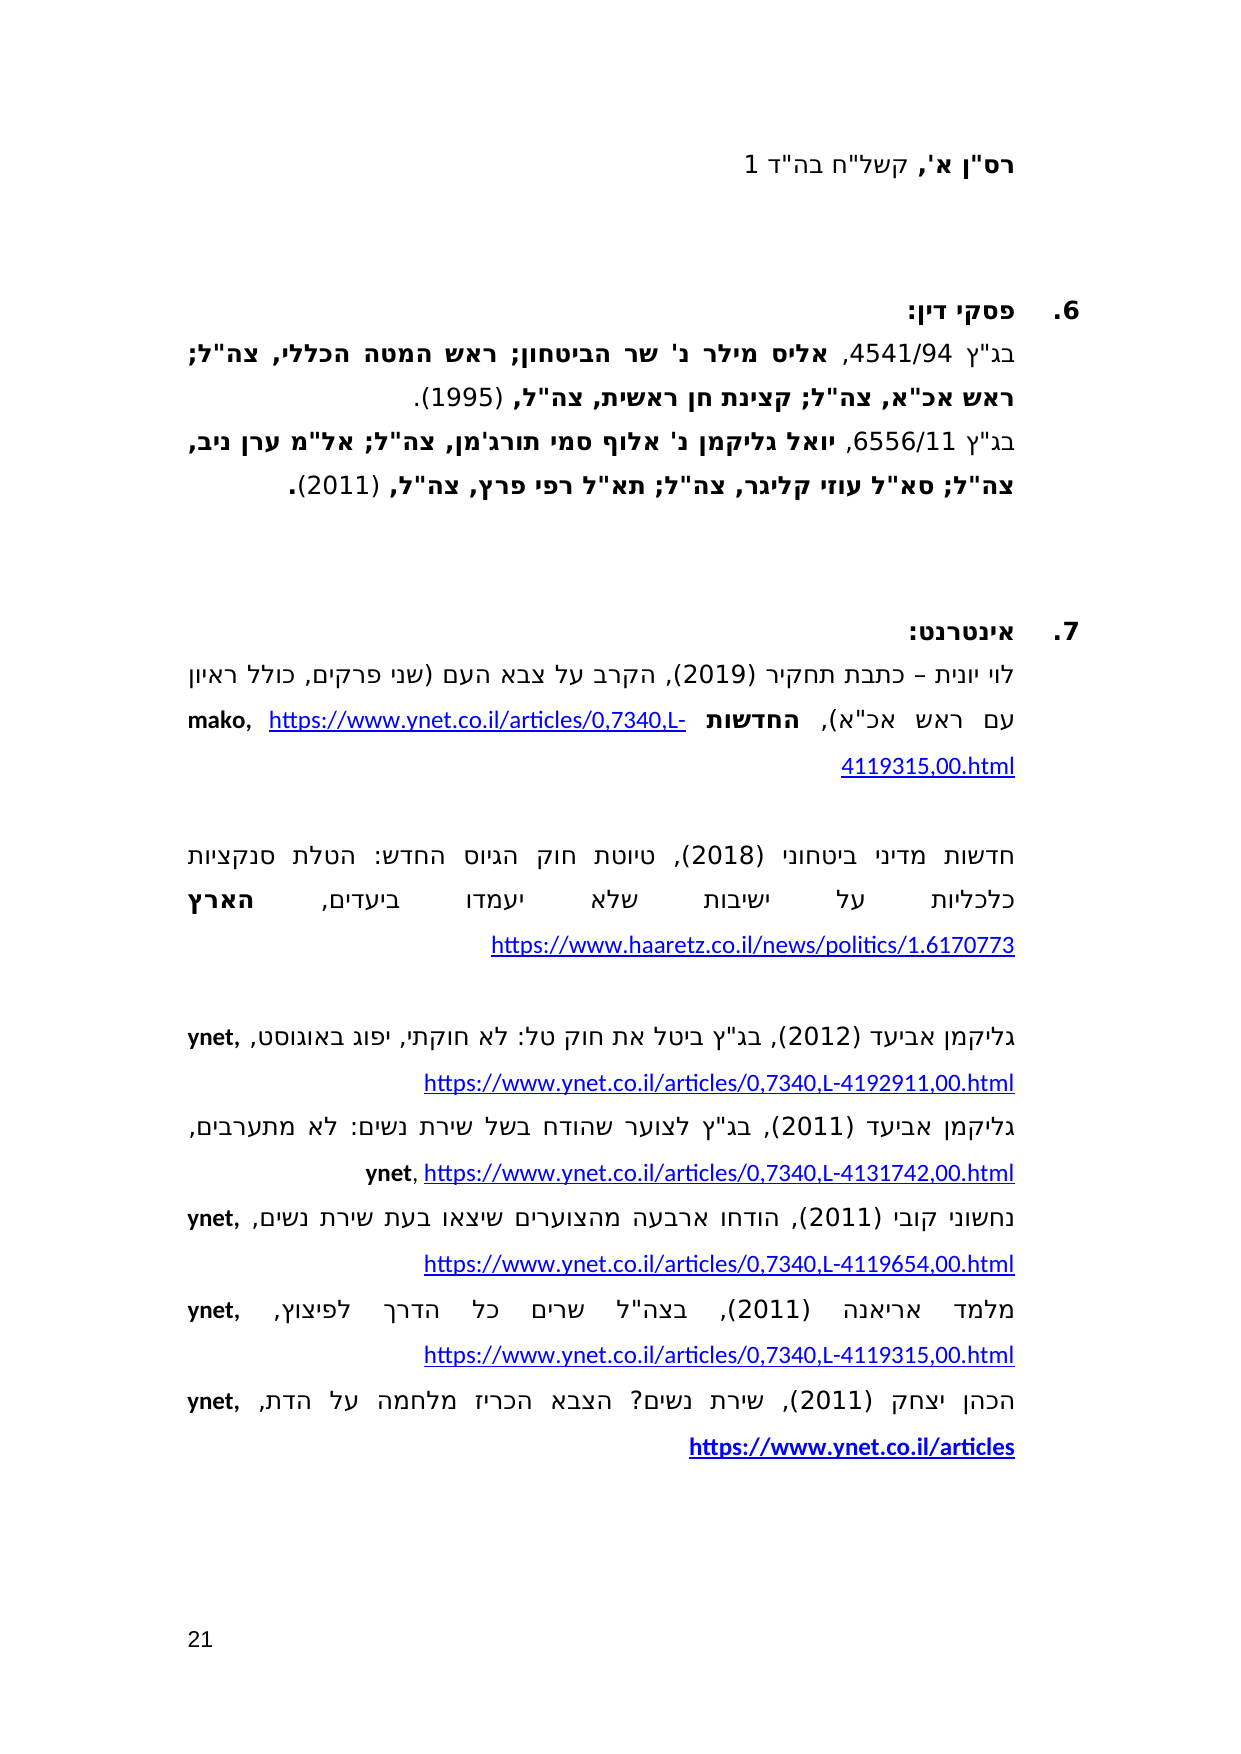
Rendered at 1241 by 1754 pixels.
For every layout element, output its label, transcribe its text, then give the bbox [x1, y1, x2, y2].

list גליקמן אביעד (2012), בג"ץ ביטל את חוק טל: לא חוקתי, יפוג באוגוסט, ynet, https://www.ynet.co.il/articles/0,7340,L-4192911,00.html [187, 1021, 1015, 1097]
list פסקי דין: [187, 296, 1053, 325]
list בג"ץ 4541/94, אליס מילר נ' שר הביטחון; ראש המטה הכללי, צה"ל; ראש אכ"א, צה"ל; קצינת חן ראשית, צה"ל, (1995). [187, 339, 1015, 412]
list הכהן יצחק (2011), שירת נשים? הצבא הכריז מלחמה על הדת, ynet, https://www.ynet.co.il/articles [187, 1385, 1015, 1462]
list לוי יונית – כתבת תחקיר (2019), הקרב על צבא העם (שני פרקים, כולל ראיון עם ראש אכ"א), החדשות mako, https://www.ynet.co.il/articles/0,7340,L-4119315,00.html [187, 660, 1015, 780]
list חדשות מדיני ביטחוני (2018), טיוטת חוק הגיוס החדש: הטלת סנקציות כלכליות על ישיבות שלא יעמדו ביעדים, הארץ https://www.haaretz.co.il/news/politics/1.6170773 [187, 841, 1015, 960]
list רס"ן א', קשל"ח בה"ד 1 [187, 150, 1015, 179]
list מלמד אריאנה (2011), בצה"ל שרים כל הדרך לפיצוץ, ynet, https://www.ynet.co.il/articles/0,7340,L-4119315,00.html [187, 1294, 1015, 1370]
list גליקמן אביעד (2011), בג"ץ לצוער שהודח בשל שירת נשים: לא מתערבים, ynet, https://www.ynet.co.il/articles/0,7340,L-4131742,00.html [187, 1112, 1015, 1187]
list אינטרנט: [187, 617, 1053, 646]
list בג"ץ 6556/11, יואל גליקמן נ' אלוף סמי תורג'מן, צה"ל; אל"מ ערן ניב, צה"ל; סא"ל עוזי קליגר, צה"ל; תא"ל רפי פרץ, צה"ל, (2011). [187, 427, 1015, 500]
list נחשוני קובי (2011), הודחו ארבעה מהצוערים שיצאו בעת שירת נשים, ynet, https://www.ynet.co.il/articles/0,7340,L-4119654,00.html [187, 1202, 1015, 1279]
